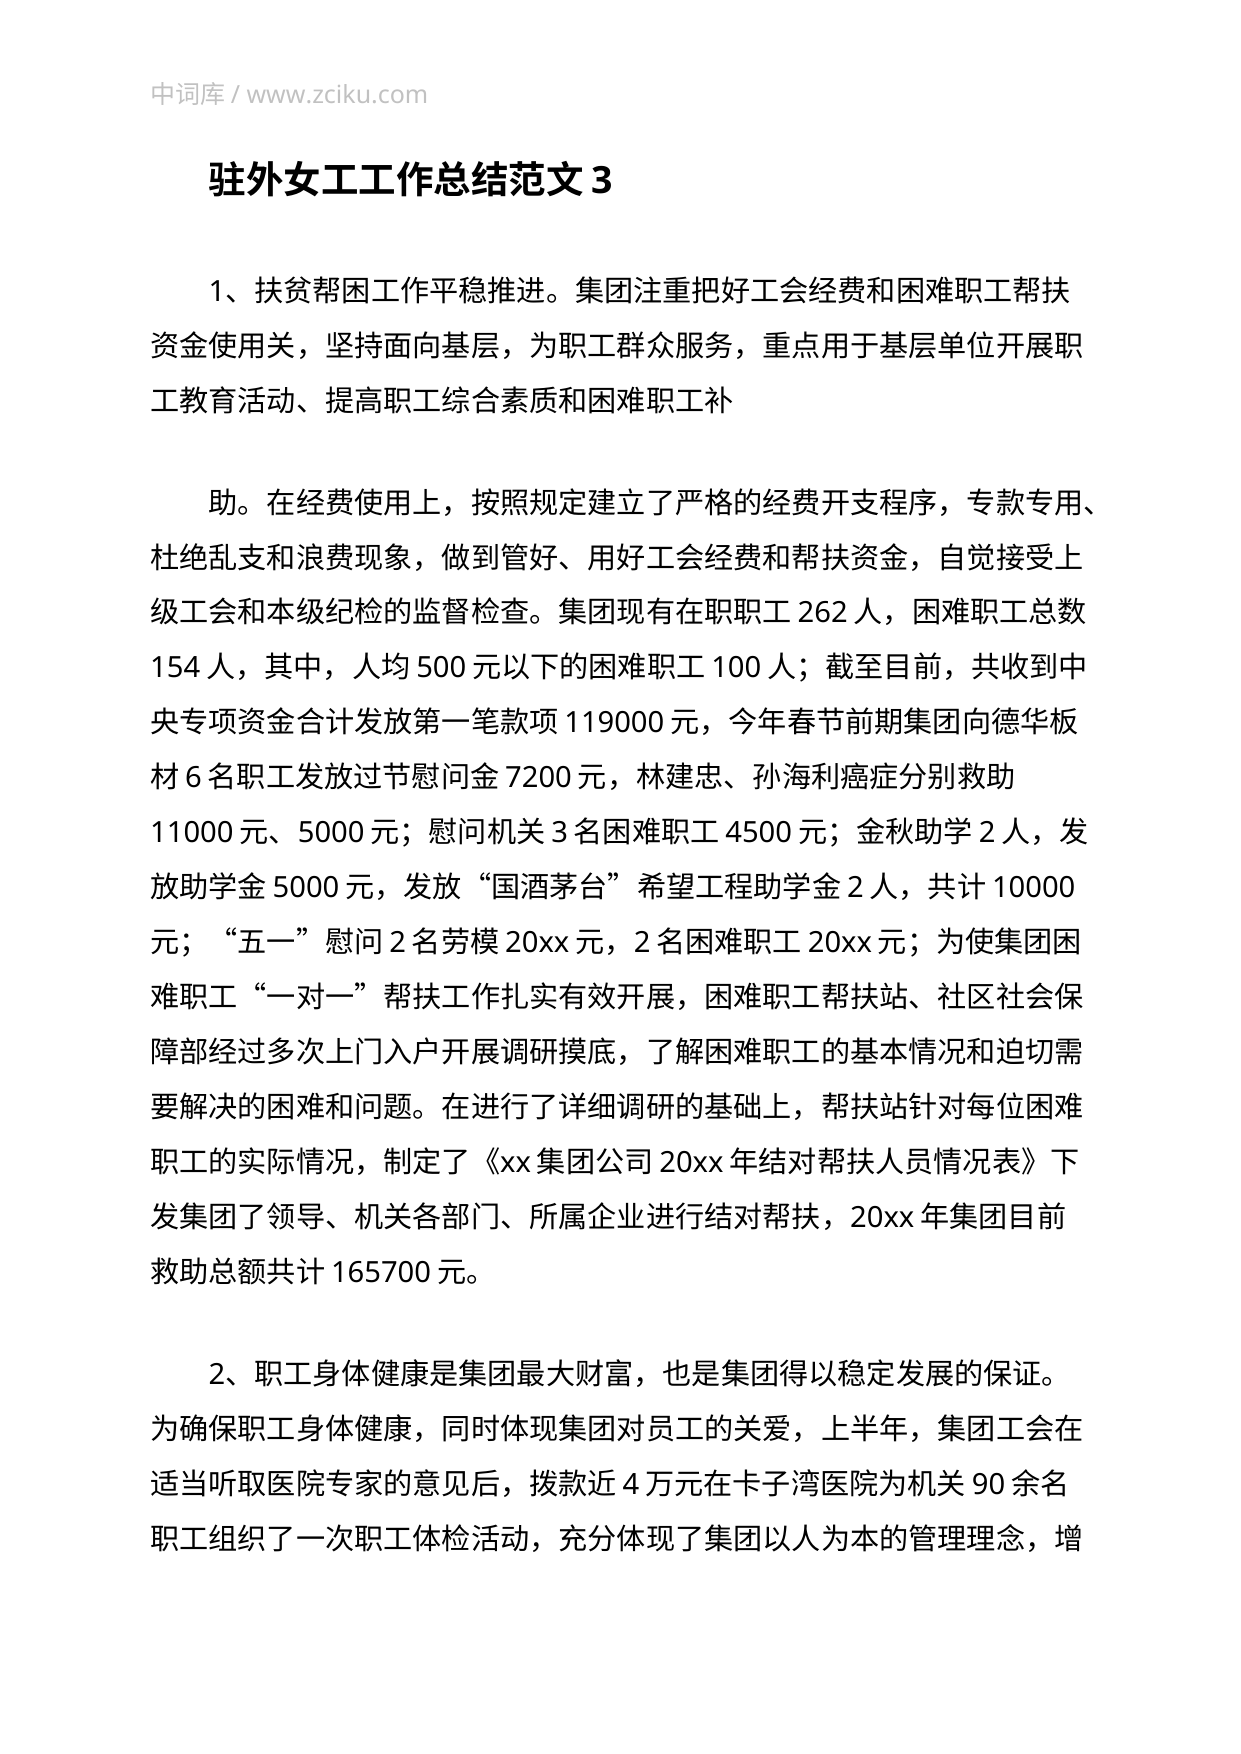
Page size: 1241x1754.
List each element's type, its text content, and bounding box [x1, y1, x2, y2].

text 驻外女工工作总结范文3 [150, 150, 1090, 204]
text 助。在经费使用上，按照规定建立了严格的经费开支程序，专款专用、杜绝乱支和浪费现象，做到管好、用好工会经费和帮扶资金，自觉接受上级工会和本级纪检的监督检查。集团现有在职职工262人，困难职工总数154人，其中，人均500元以下的困难职工100人；截至目前，共收到中央专项资金合计发放第一笔款项119000元，今年春节前期集团向德华板材6名职工发放过节慰问金7200元，林建忠、孙海利癌症分别救助11000元、5000元；慰问机关3名困难职工4500元；金秋助学2人，发放助学金5000元，发放“国酒茅台”希望工程助学金2人，共计10000元；“五一”慰问2名劳模20xx元，2名困难职工20xx元；为使集团困难职工“一对一”帮扶工作扎实有效开展，困难职工帮扶站、社区社会保障部经过多次上门入户开展调研摸底，了解困难职工的基本情况和迫切需要解决的困难和问题。在进行了详细调研的基础上，帮扶站针对每位困难职工的实际情况，制定了《xx集团公司20xx年结对帮扶人员情况表》下发集团了领导、机关各部门、所属企业进行结对帮扶，20xx年集团目前救助总额共计165700元。 [150, 479, 1090, 1291]
text 1、扶贫帮困工作平稳推进。集团注重把好工会经费和困难职工帮扶资金使用关，坚持面向基层，为职工群众服务，重点用于基层单位开展职工教育活动、提高职工综合素质和困难职工补 [150, 268, 1090, 420]
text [150, 1351, 1090, 1558]
